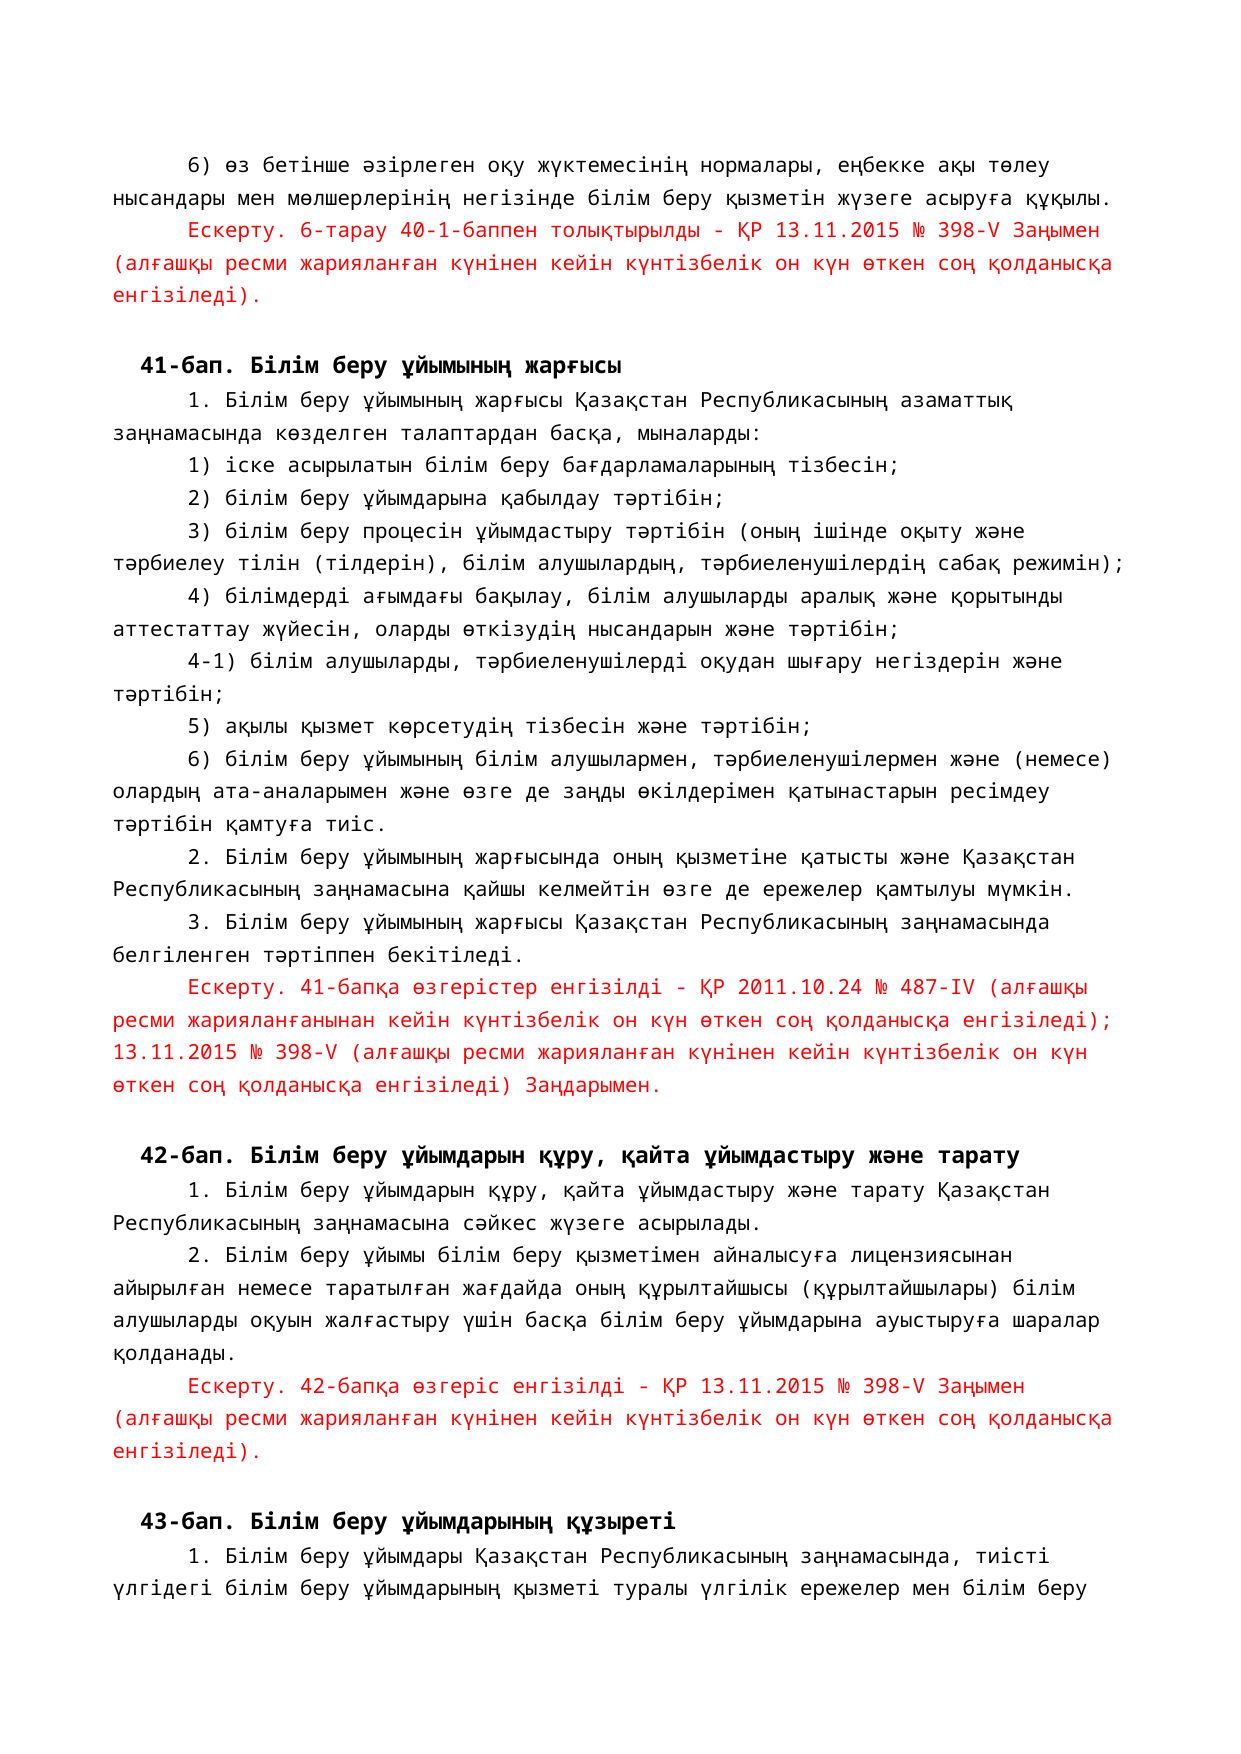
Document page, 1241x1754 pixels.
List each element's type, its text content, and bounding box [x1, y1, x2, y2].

text 1) іске асырылатын білім беру бағдарламаларының тізбесін; [112, 451, 1128, 479]
text 3. Білім беру ұйымының жарғысы Қазақстан Республикасының заңнамасында белгіленген тәртіппен бекітіледі. [112, 907, 1128, 968]
text 3) білім беру процесін ұйымдастыру тәртібін (оның ішінде оқыту және тәрбиелеу тілін (тілдерін), білім алушылардың, тәрбиеленушілердің сабақ режимін); [112, 516, 1128, 577]
text 1. Білім беру ұйымдарын құру, қайта ұйымдастыру және тарату Қазақстан Республикасының заңнамасына сәйкес жүзеге асырылады. [112, 1175, 1128, 1236]
text 5) ақылы қызмет көрсетудің тізбесін және тәртібін; [112, 711, 1128, 740]
text 43-бап. Білім беру ұйымдарының құзыреті [112, 1505, 1128, 1536]
text 4-1) білім алушыларды, тәрбиеленушілерді оқудан шығару негіздерін және тәртібін; [112, 646, 1128, 707]
text 2. Білім беру ұйымының жарғысында оның қызметіне қатысты және Қазақстан Республикасының заңнамасына қайшы келмейтін өзге де ережелер қамтылуы мүмкін. [112, 842, 1128, 903]
text Ескерту. 41-бапқа өзгерістер енгізілді - ҚР 2011.10.24 № 487-ІV (алғашқы ресми жарияланғанынан кейін күнтiзбелiк он күн өткен соң қолданысқа енгiзiледi); 13.11.2015 № 398-V (алғашқы ресми жарияланған күнінен кейін күнтізбелік он күн өткен соң қолданысқа енгізіледі) Заңдарымен. [112, 972, 1128, 1134]
text Ескерту. 42-бапқа өзгеріс енгізілді - ҚР 13.11.2015 № 398-V Заңымен (алғашқы ресми жарияланған күнінен кейін күнтізбелік он күн өткен соң қолданысқа енгізіледі). [112, 1371, 1128, 1500]
text 1. Білім беру ұйымының жарғысы Қазақстан Республикасының азаматтық заңнамасында көзделген талаптардан басқа, мыналарды: [112, 385, 1128, 446]
text 4) білімдерді ағымдағы бақылау, білім алушыларды аралық және қорытынды аттестаттау жүйесін, оларды өткізудің нысандарын және тәртібін; [112, 581, 1128, 642]
text 6) білім беру ұйымының білім алушылармен, тәрбиеленушілермен және (немесе) олардың ата-аналарымен және өзге де заңды өкілдерімен қатынастарын ресімдеу тәртібін қамтуға тиіс. [112, 744, 1128, 838]
text 41-бап. Білім беру ұйымының жарғысы [112, 349, 1128, 381]
text 2) білім беру ұйымдарына қабылдау тәртібін; [112, 483, 1128, 512]
text 6) өз бетінше әзірлеген оқу жүктемесінің нормалары, еңбекке ақы төлеу нысандары мен мөлшерлерінің негізінде білім беру қызметін жүзеге асыруға құқылы. [112, 150, 1128, 211]
text Ескерту. 6-тарау 40-1-баппен толықтырылды - ҚР 13.11.2015 № 398-V Заңымен (алғашқы ресми жарияланған күнінен кейін күнтізбелік он күн өткен соң қолданысқа енгізіледі). [112, 215, 1128, 345]
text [112, 1541, 1128, 1602]
text 2. Білім беру ұйымы білім беру қызметімен айналысуға лицензиясынан айырылған немесе таратылған жағдайда оның құрылтайшысы (құрылтайшылары) білім алушыларды оқуын жалғастыру үшін басқа білім беру ұйымдарына ауыстыруға шаралар қолданады. [112, 1240, 1128, 1367]
text 42-бап. Білім беру ұйымдарын құру, қайта ұйымдастыру және тарату [112, 1139, 1128, 1170]
